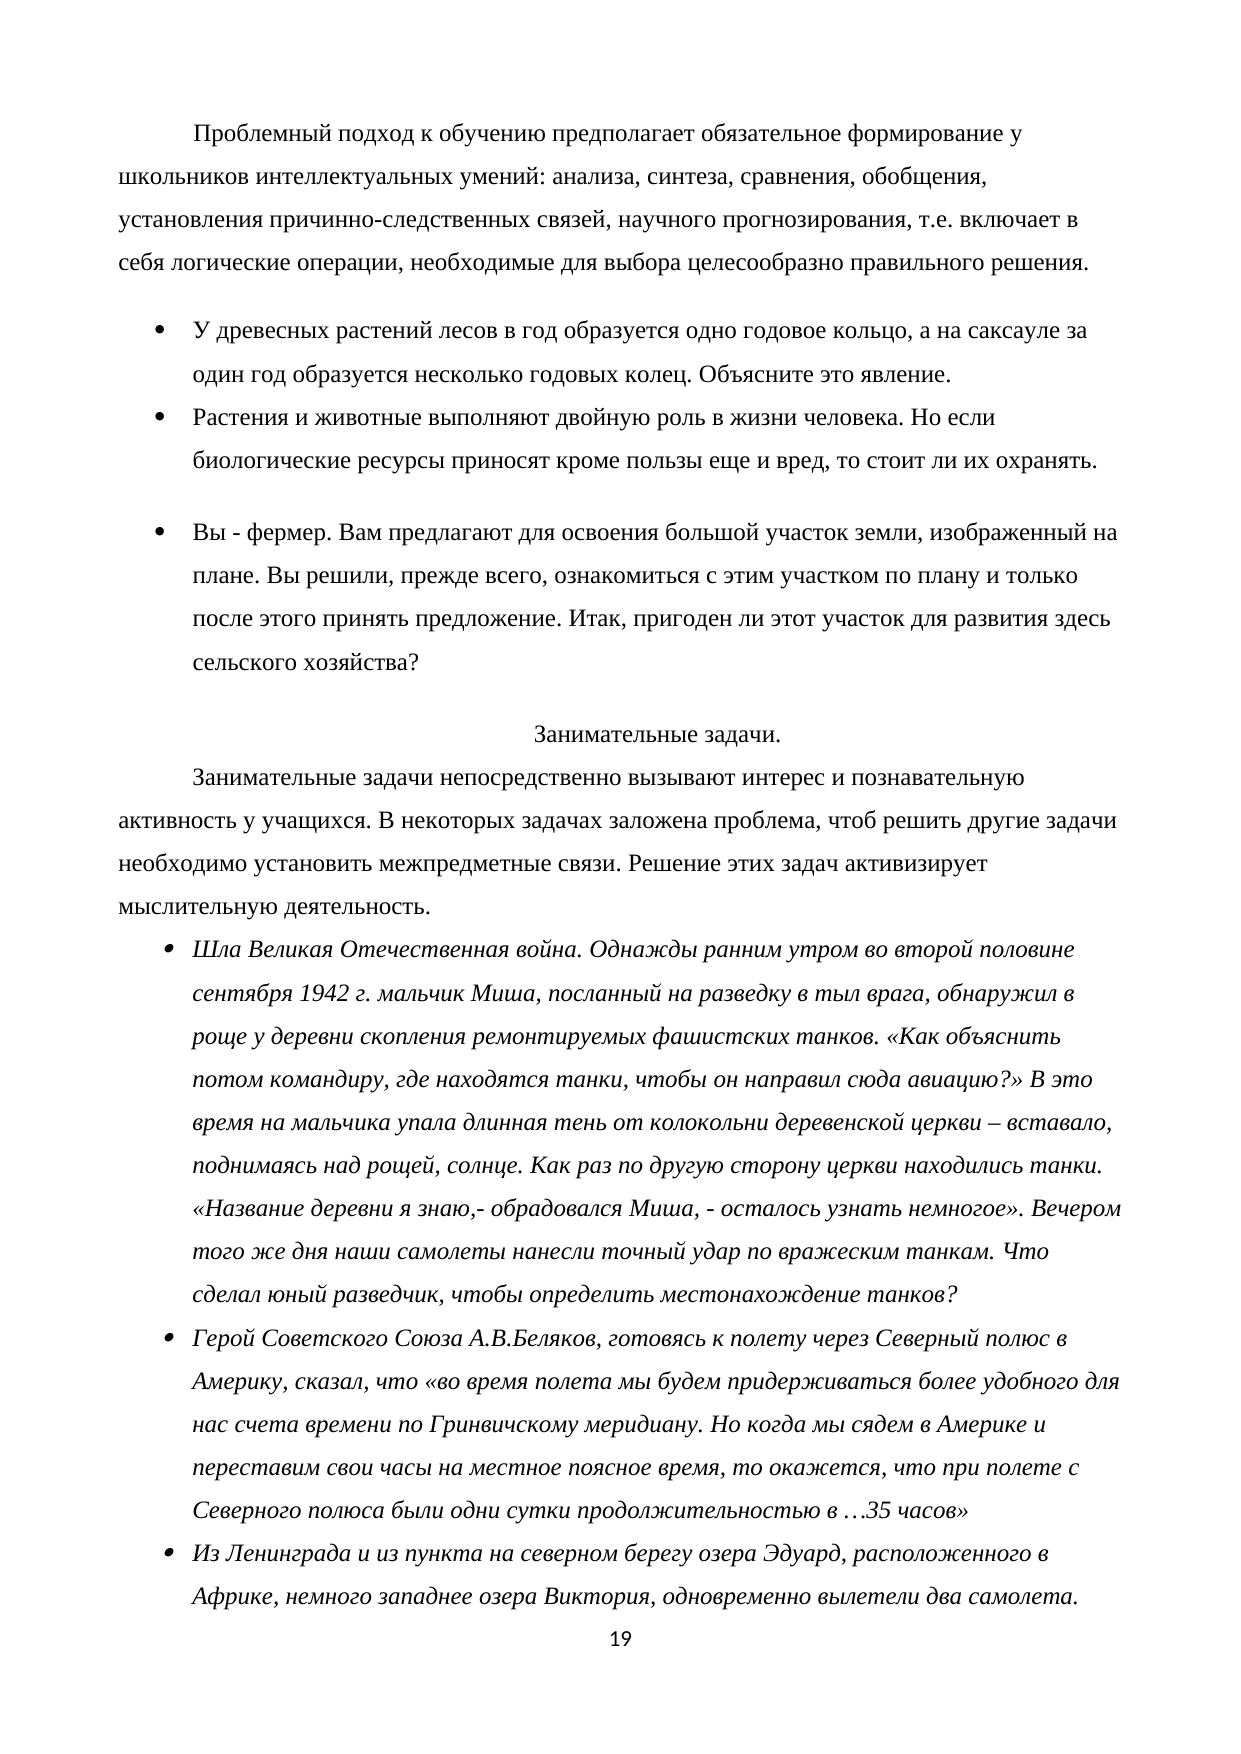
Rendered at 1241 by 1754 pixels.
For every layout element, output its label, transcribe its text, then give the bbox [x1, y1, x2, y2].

text Проблемный подход к обучению предполагает обязательное формирование у школьников интеллектуальных умений: анализа, синтеза, сравнения, обобщения, установления причинно-следственных связей, научного прогнозирования, т.е. включает в себя логические операции, необходимые для выбора целесообразно правильного решения. [118, 118, 1122, 276]
list Вы - фермер. Вам предлагают для освоения большой участок земли, изображенный на плане. Вы решили, прежде всего, ознакомиться с этим участком по плану и только после этого принять предложение. Итак, пригоден ли этот участок для развития здесь сельского хозяйства? [155, 517, 1122, 675]
list Шла Великая Отечественная война. Однажды ранним утром во второй половине сентября 1942 г. мальчик Миша, посланный на разведку в тыл врага, обнаружил в роще у деревни скопления ремонтируемых фашистских танков. «Как объяснить потом командиру, где находятся танки, чтобы он направил сюда авиацию?» В это время на мальчика упала длинная тень от колокольни деревенской церкви – вставало, поднимаясь над рощей, солнце. Как раз по другую сторону церкви находились танки. «Название деревни я знаю,- обрадовался Миша, - осталось узнать немногое». Вечером того же дня наши самолеты нанесли точный удар по вражеским танкам. Что сделал юный разведчик, чтобы определить местонахождение танков? [162, 934, 1122, 1308]
list У древесных растений лесов в год образуется одно годовое кольцо, а на саксауле за один год образуется несколько годовых колец. Объясните это явление. [155, 316, 1122, 387]
list Занимательные задачи непосредственно вызывают интерес и познавательную активность у учащихся. В некоторых задачах заложена проблема, чтоб решить другие задачи необходимо установить межпредметные связи. Решение этих задач активизирует мыслительную деятельность. [117, 762, 1122, 920]
list Растения и животные выполняют двойную роль в жизни человека. Но если биологические ресурсы приносят кроме пользы еще и вред, то стоит ли их охранять. [155, 402, 1122, 474]
list Занимательные задачи. [193, 719, 1122, 748]
list Герой Советского Союза А.В.Беляков, готовясь к полету через Северный полюс в Америку, сказал, что «во время полета мы будем придерживаться более удобного для нас счета времени по Гринвичскому меридиану. Но когда мы сядем в Америке и переставим свои часы на местное поясное время, то окажется, что при полете с Северного полюса были одни сутки продолжительностью в …35 часов» [162, 1323, 1122, 1524]
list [162, 1538, 1122, 1610]
